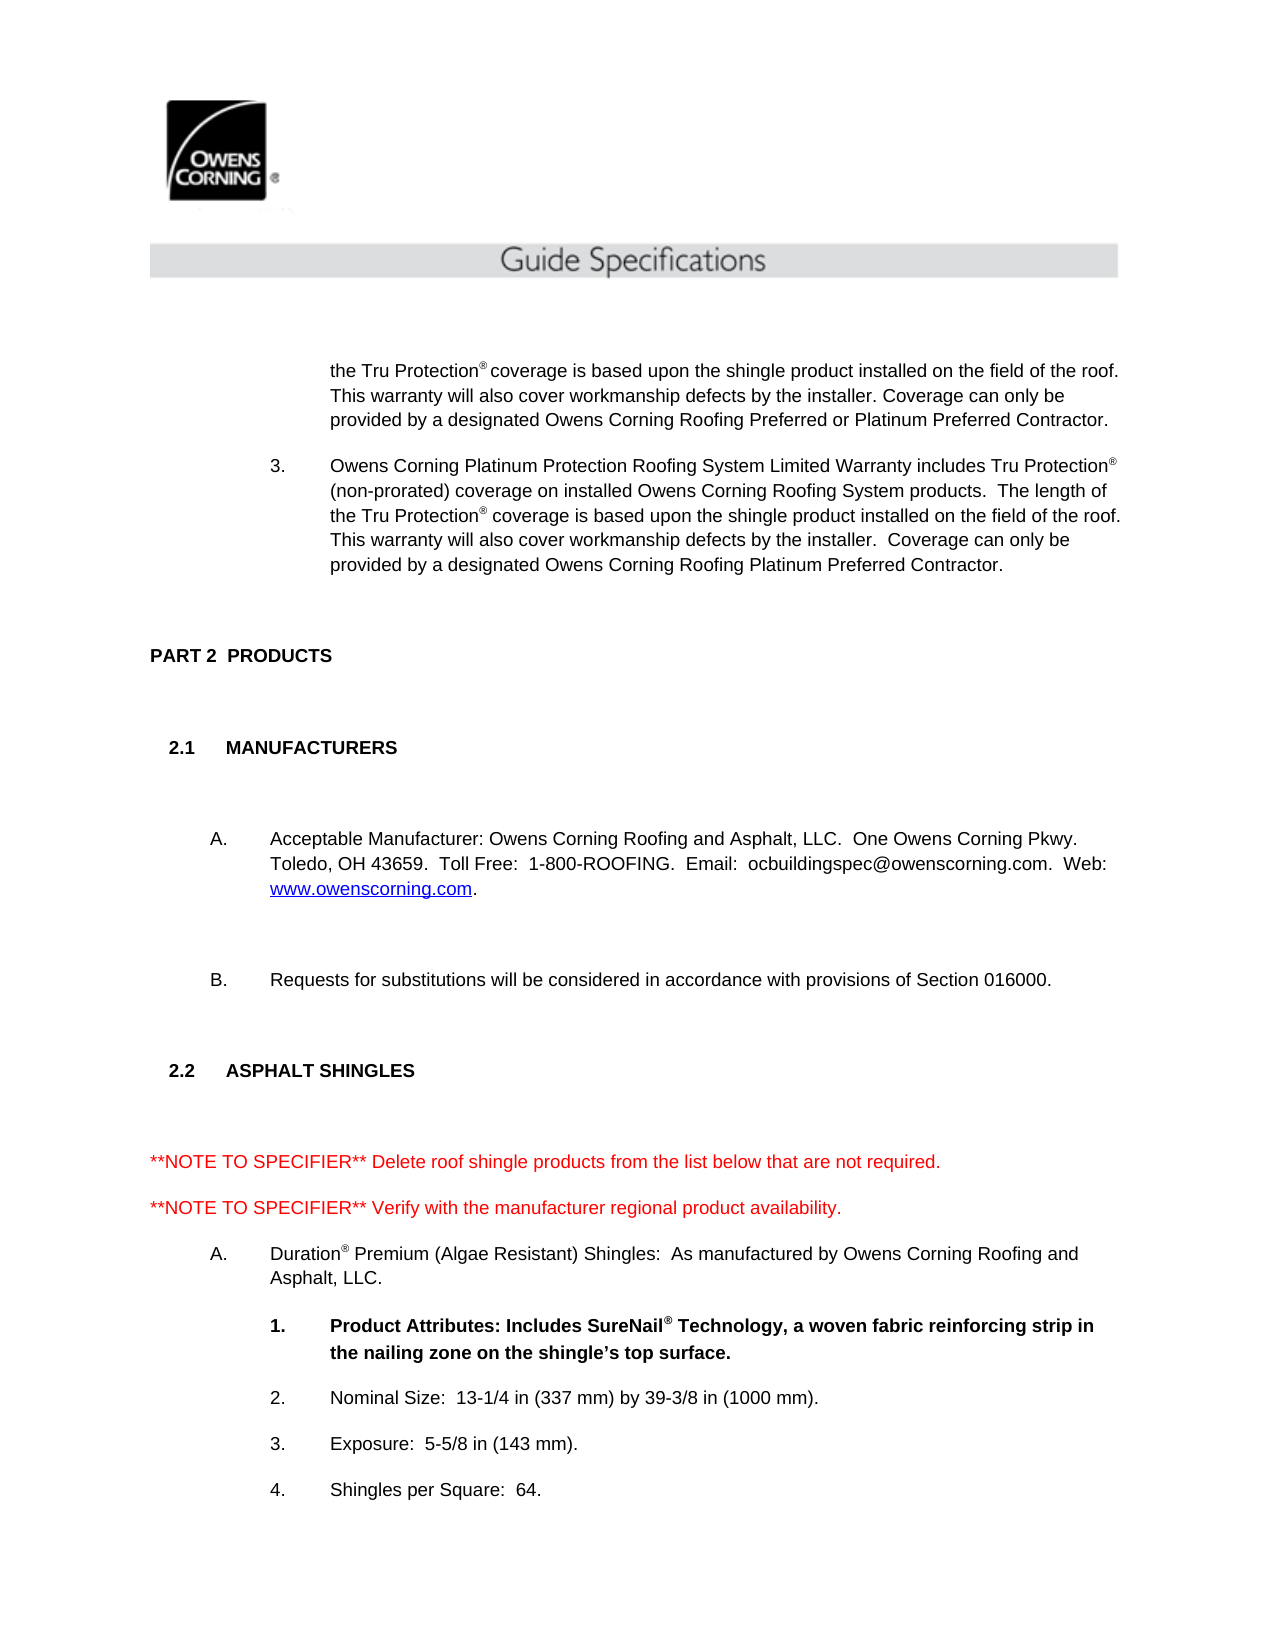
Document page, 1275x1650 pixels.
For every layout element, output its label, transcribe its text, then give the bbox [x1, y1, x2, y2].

picture [150, 75, 1125, 287]
text PRODUCTS [150, 645, 1125, 667]
text Product Attributes: Includes SureNail® Technology, a woven fabric reinforcing strip in the nailing zone on the shingle’s top surface. [270, 1313, 1125, 1363]
text **NOTE TO SPECIFIER** Delete roof shingle products from the list below that are not required. [150, 1151, 1125, 1173]
text Owens Corning Platinum Protection Roofing System Limited Warranty includes Tru Protection® (non-prorated) coverage on installed Owens Corning Roofing System products. The length of the Tru Protection® coverage is based upon the shingle product installed on the field of the roof. This warranty will also cover workmanship defects by the installer. Coverage can only be provided by a designated Owens Corning Roofing Platinum Preferred Contractor. [270, 455, 1125, 576]
text Requests for substitutions will be considered in accordance with provisions of Section 016000. [210, 968, 1125, 990]
text Nominal Size: 13-1/4 in (337 mm) by 39-3/8 in (1000 mm). [270, 1387, 1125, 1409]
text Shingles per Square: 64. [270, 1478, 1125, 1500]
text Duration® Premium (Algae Resistant) Shingles: As manufactured by Owens Corning Roofing and Asphalt, LLC. [210, 1242, 1125, 1289]
text MANUFACTURERS [169, 736, 1125, 758]
text Exposure: 5-5/8 in (143 mm). [270, 1433, 1125, 1454]
text Acceptable Manufacturer: Owens Corning Roofing and Asphalt, LLC. One Owens Corning Pkwy. Toledo, OH 43659. Toll Free: 1-800-ROOFING. Email: ocbuildingspec@owenscorning.com. Web: www.owenscorning.com. [210, 828, 1125, 899]
text **NOTE TO SPECIFIER** Verify with the manufacturer regional product availability. [150, 1197, 1125, 1218]
text ASPHALT SHINGLES [169, 1060, 1125, 1081]
